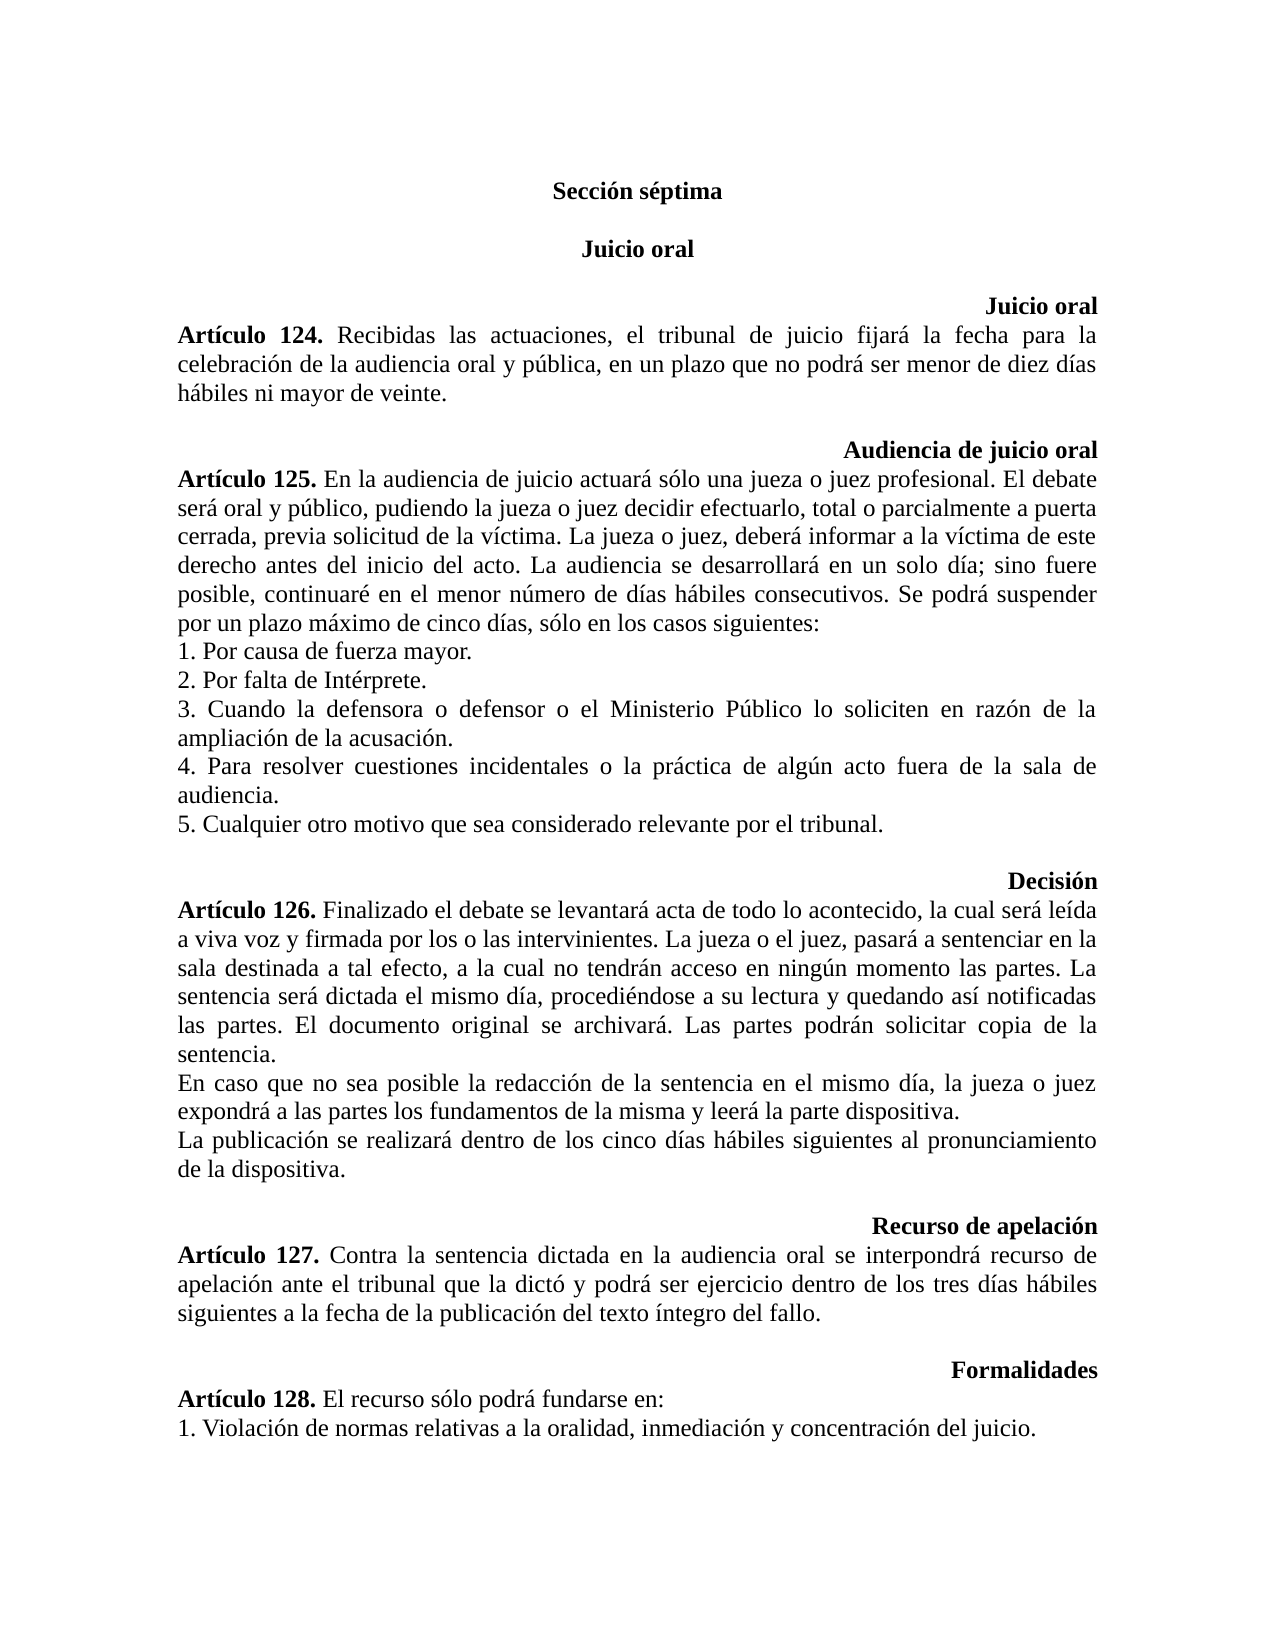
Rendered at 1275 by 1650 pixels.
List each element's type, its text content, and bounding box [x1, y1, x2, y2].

text Artículo 128. El recurso sólo podrá fundarse en: [177, 1384, 1098, 1413]
text 1. Por causa de fuerza mayor. [177, 636, 1098, 665]
text 1. Violación de normas relativas a la oralidad, inmediación y concentración del juicio. [177, 1413, 1098, 1441]
text La publicación se realizará dentro de los cinco días hábiles siguientes al pronunciamiento de la dispositiva. [177, 1125, 1098, 1183]
text Sección séptima [177, 176, 1098, 205]
text 2. Por falta de Intérprete. [177, 665, 1098, 694]
text Artículo 125. En la audiencia de juicio actuará sólo una jueza o juez profesional. El debate será oral y público, pudiendo la jueza o juez decidir efectuarlo, total o parcialmente a puerta cerrada, previa solicitud de la víctima. La jueza o juez, deberá informar a la víctima de este derecho antes del inicio del acto. La audiencia se desarrollará en un solo día; sino fuere posible, continuaré en el menor número de días hábiles consecutivos. Se podrá suspender por un plazo máximo de cinco días, sólo en los casos siguientes: [177, 464, 1098, 636]
text Artículo 127. Contra la sentencia dictada en la audiencia oral se interpondrá recurso de apelación ante el tribunal que la dictó y podrá ser ejercicio dentro de los tres días hábiles siguientes a la fecha de la publicación del texto íntegro del fallo. [177, 1240, 1098, 1326]
text Artículo 124. Recibidas las actuaciones, el tribunal de juicio fijará la fecha para la celebración de la audiencia oral y pública, en un plazo que no podrá ser menor de diez días hábiles ni mayor de veinte. [177, 320, 1098, 406]
text 5. Cualquier otro motivo que sea considerado relevante por el tribunal. [177, 809, 1098, 838]
text Formalidades [177, 1355, 1098, 1384]
text Juicio oral [177, 291, 1098, 320]
text Decisión [177, 866, 1098, 895]
text 4. Para resolver cuestiones incidentales o la práctica de algún acto fuera de la sala de audiencia. [177, 751, 1098, 809]
text Recurso de apelación [177, 1211, 1098, 1240]
text Artículo 126. Finalizado el debate se levantará acta de todo lo acontecido, la cual será leída a viva voz y firmada por los o las intervinientes. La jueza o el juez, pasará a sentenciar en la sala destinada a tal efecto, a la cual no tendrán acceso en ningún momento las partes. La sentencia será dictada el mismo día, procediéndose a su lectura y quedando así notificadas las partes. El documento original se archivará. Las partes podrán solicitar copia de la sentencia. [177, 895, 1098, 1068]
text Audiencia de juicio oral [177, 435, 1098, 464]
text En caso que no sea posible la redacción de la sentencia en el mismo día, la jueza o juez expondrá a las partes los fundamentos de la misma y leerá la parte dispositiva. [177, 1068, 1098, 1125]
text 3. Cuando la defensora o defensor o el Ministerio Público lo soliciten en razón de la ampliación de la acusación. [177, 694, 1098, 751]
text Juicio oral [177, 234, 1098, 263]
